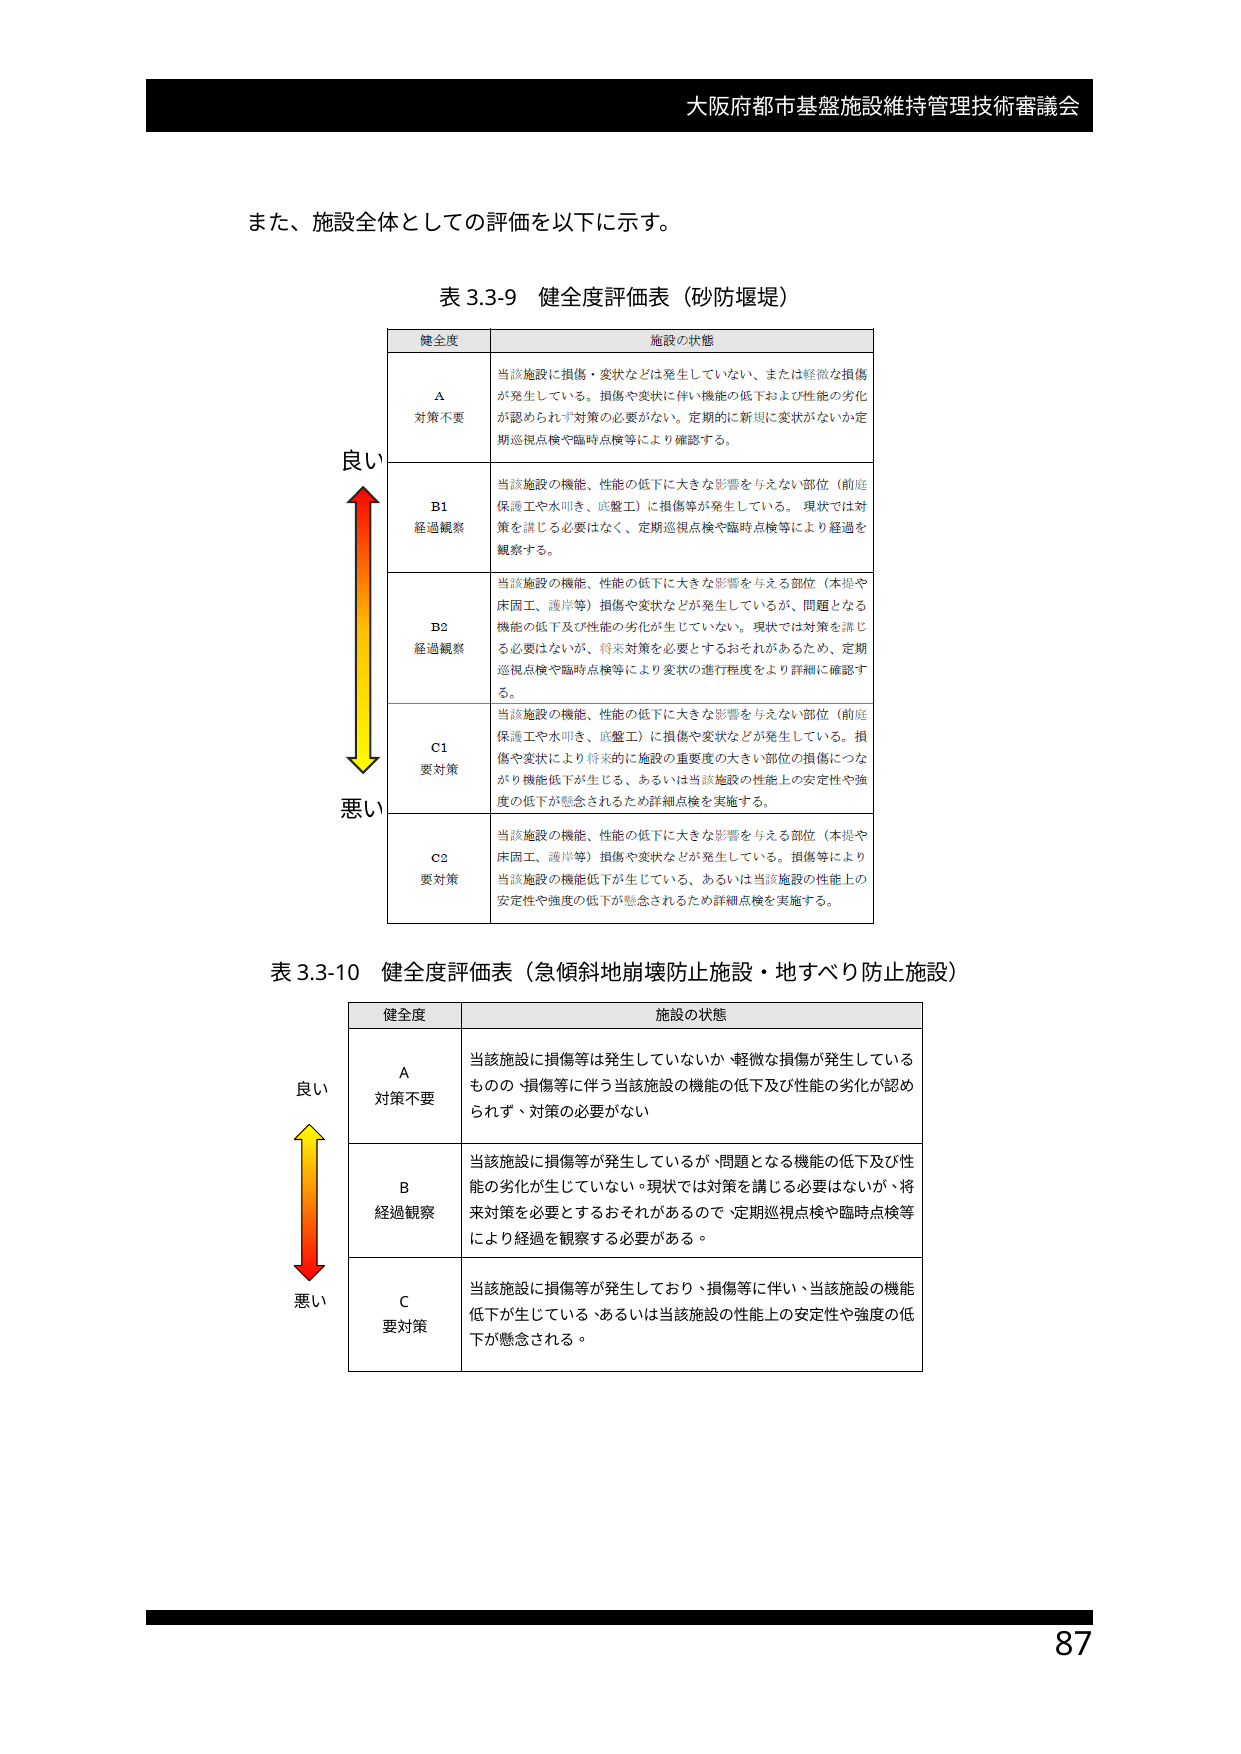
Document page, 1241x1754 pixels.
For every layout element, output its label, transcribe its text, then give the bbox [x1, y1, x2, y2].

text 表 3.3-10 健全度評価表（急傾斜地崩壊防止施設・地すべり防止施設） [148, 952, 1092, 989]
picture [382, 320, 879, 934]
text また、施設全体としての評価を以下に示す。 [224, 202, 1092, 239]
text 表 3.3-9 健全度評価表（砂防堰堤） [148, 277, 1092, 314]
